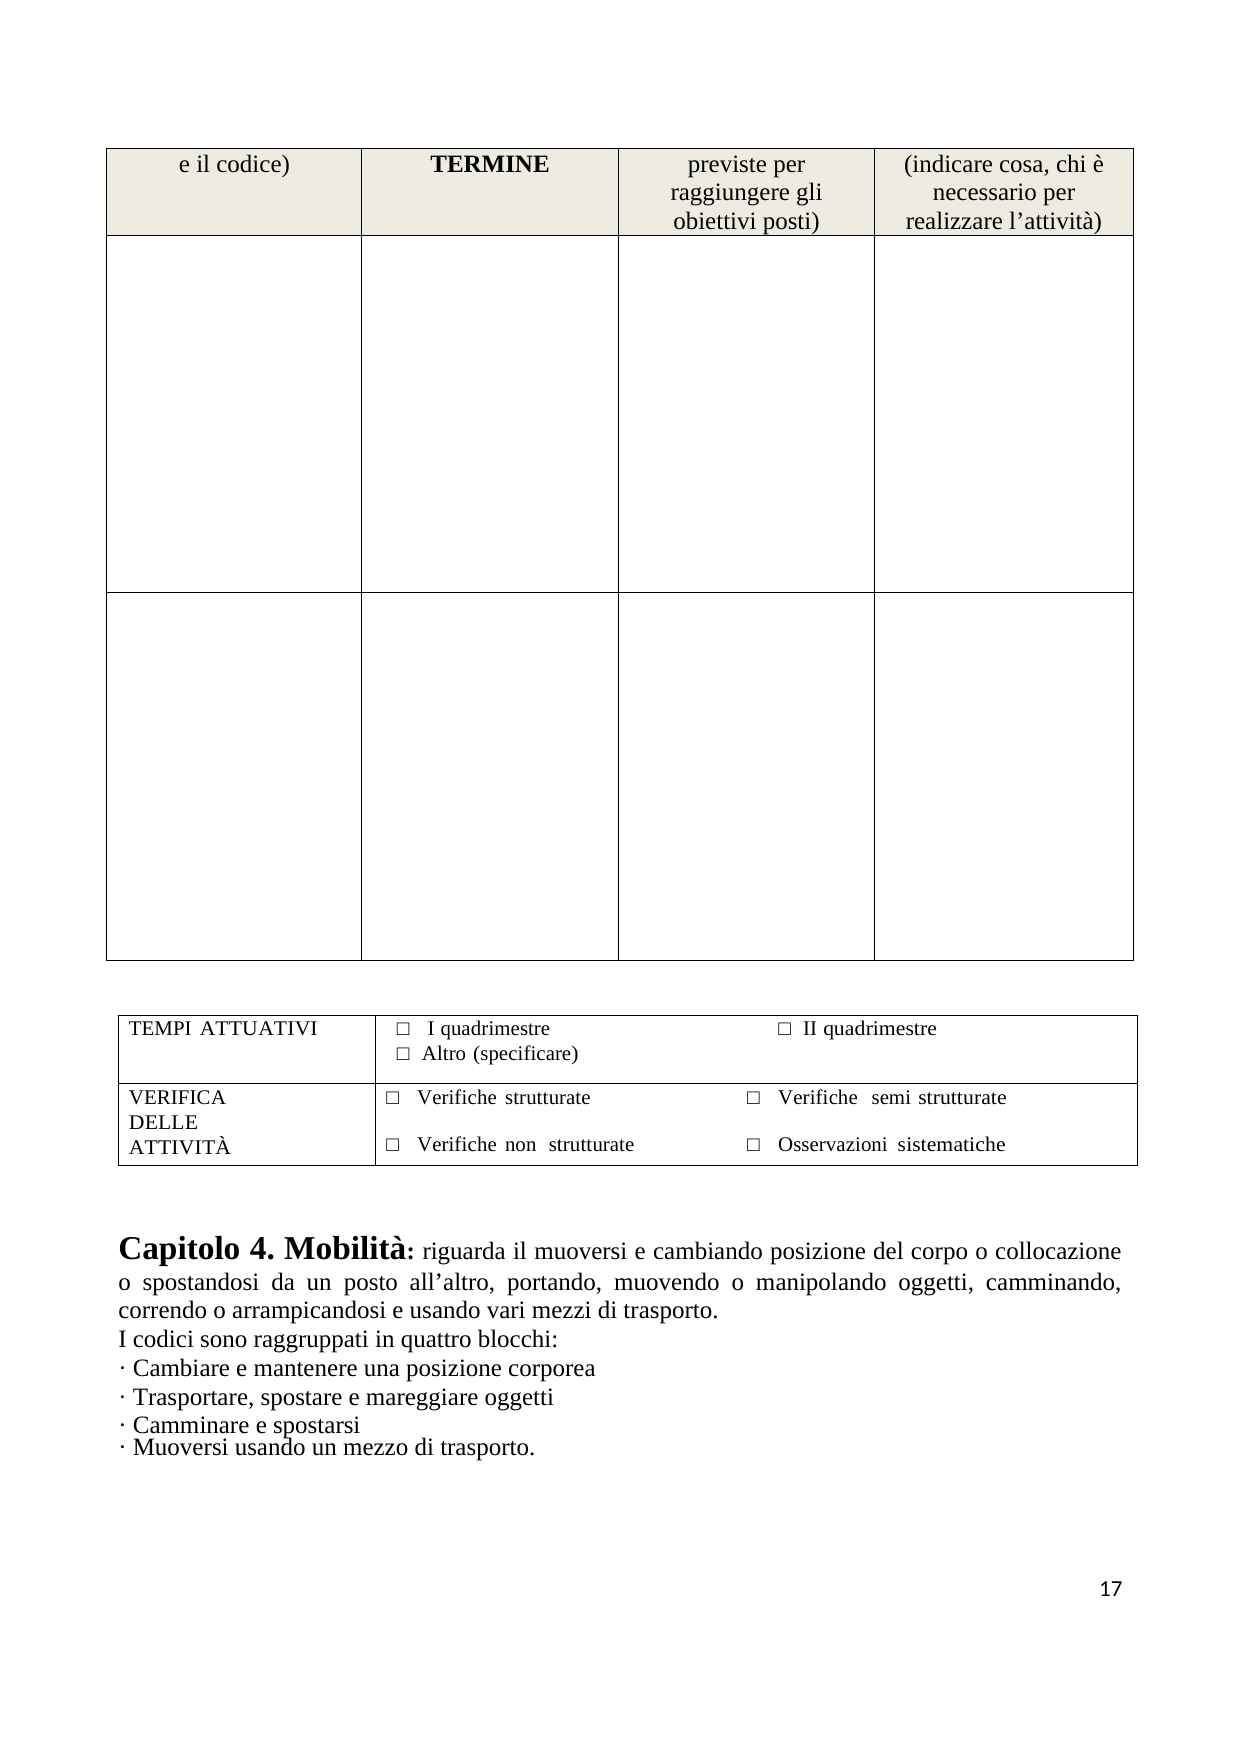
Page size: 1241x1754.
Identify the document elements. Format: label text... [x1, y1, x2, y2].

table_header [875, 149, 1133, 235]
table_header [619, 149, 874, 235]
table_cell [619, 236, 874, 592]
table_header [362, 149, 618, 235]
text I codici sono raggruppati in quattro blocchi: [118, 1324, 1122, 1353]
table_cell □ Verifiche strutturate □ Verifiche semi strutturate □ Verifiche non strutturate □ Osservazioni sistematiche [376, 1084, 1137, 1165]
table_cell VERIFICA DELLE ATTIVITÀ [119, 1084, 375, 1165]
text · Camminare e spostarsi [118, 1410, 1122, 1439]
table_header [107, 149, 361, 235]
text Capitolo 4. Mobilità: riguarda il muoversi e cambiando posizione del corpo o collocazione o spostandosi da un posto all’altro, portando, muovendo o manipolando oggetti, camminando, correndo o arrampicandosi e usando vari mezzi di trasporto. [118, 1228, 1122, 1324]
table_cell [875, 236, 1133, 592]
text · Cambiare e mantenere una posizione corporea [118, 1353, 1122, 1382]
table_cell [362, 593, 618, 960]
text · Trasportare, spostare e mareggiare oggetti [118, 1382, 1122, 1410]
table_cell [619, 593, 874, 960]
table_header TEMPI ATTUATIVI [119, 1016, 375, 1083]
table_cell [362, 236, 618, 592]
table_cell [107, 593, 361, 960]
text · Muoversi usando un mezzo di trasporto. [118, 1439, 1122, 1460]
table_cell [875, 593, 1133, 960]
table_header □ I quadrimestre □ II quadrimestre □ Altro (specificare) [376, 1016, 1137, 1083]
table_cell [107, 236, 361, 592]
